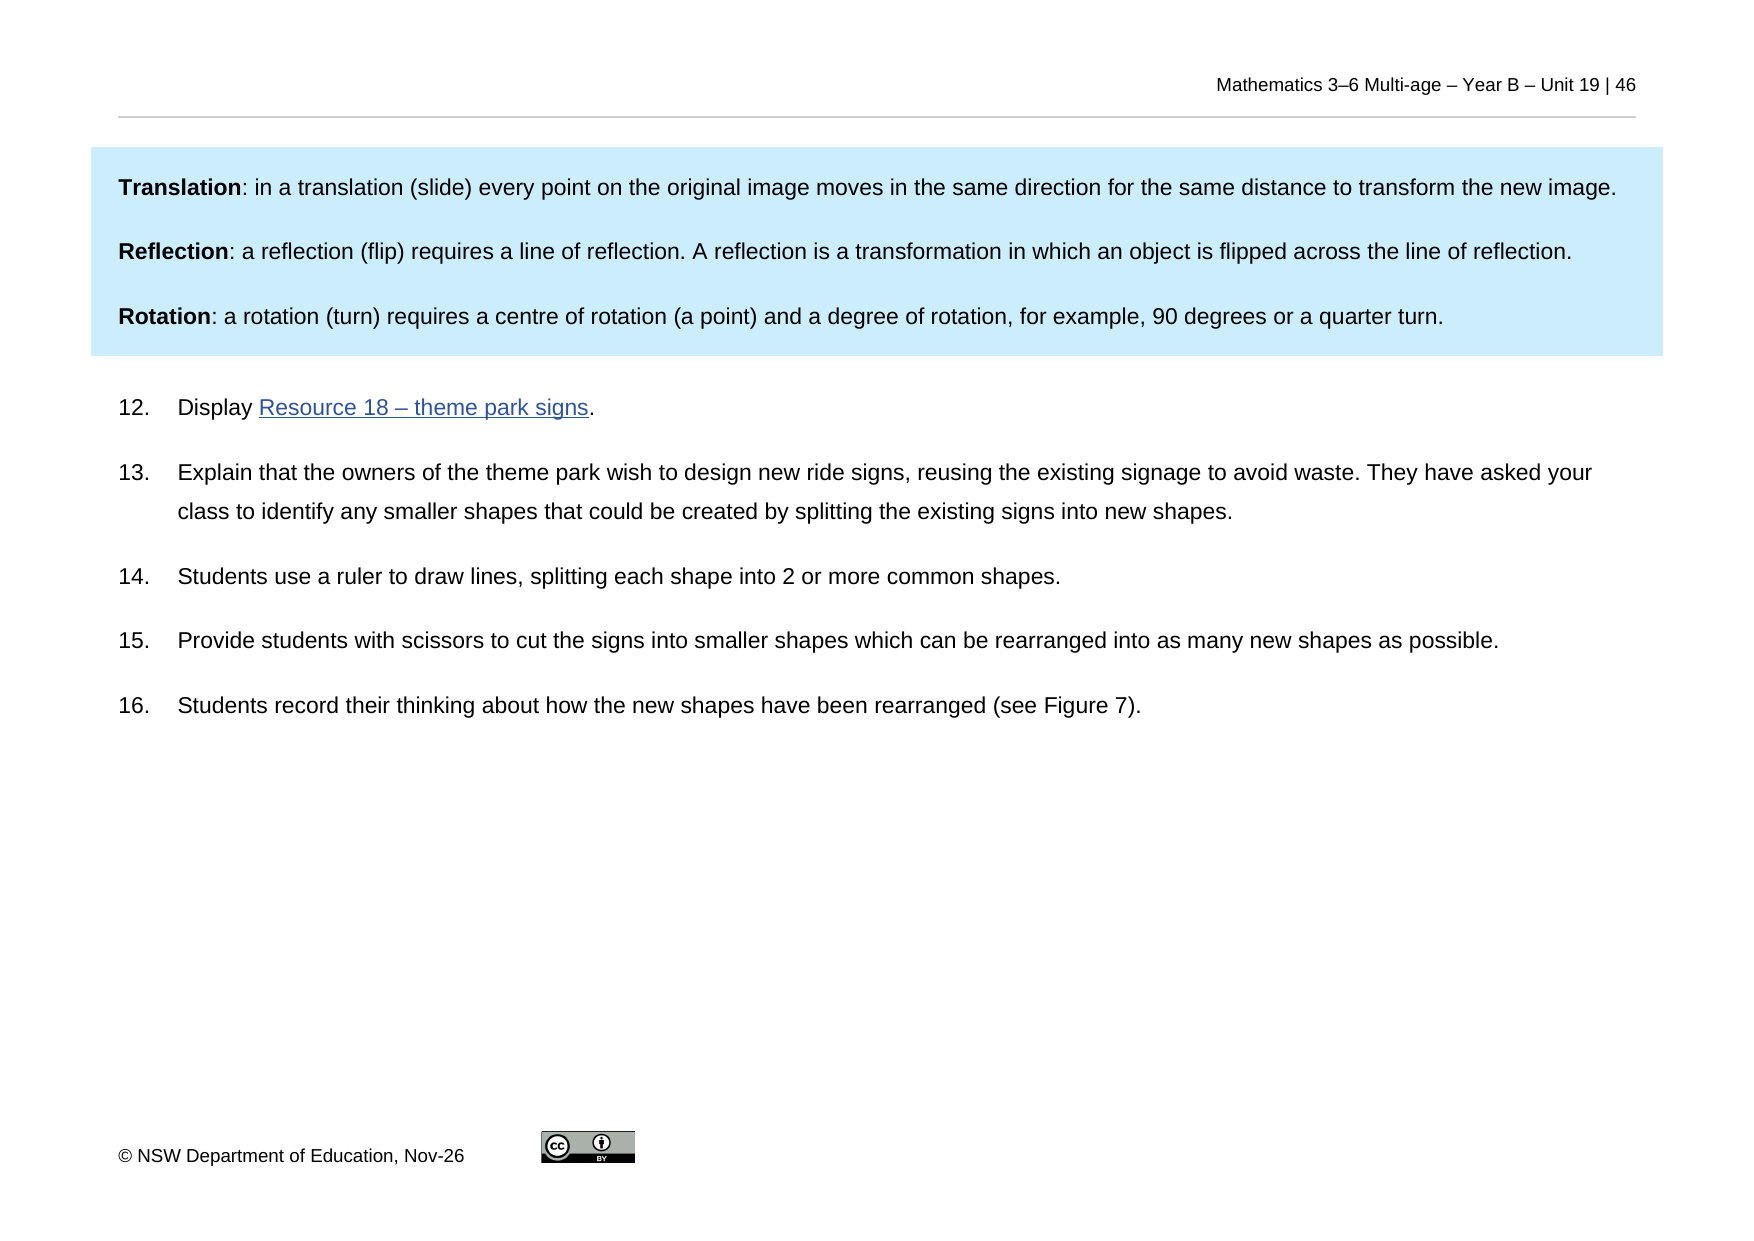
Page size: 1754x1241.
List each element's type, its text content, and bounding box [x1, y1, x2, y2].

list Provide students with scissors to cut the signs into smaller shapes which can be rearranged into as many new shapes as possible. [118, 627, 1636, 653]
text Rotation: a rotation (turn) requires a centre of rotation (a point) and a degree of rotation, for example, 90 degrees or a quarter turn. [97, 276, 1657, 350]
text Reflection: a reflection (flip) requires a line of reflection. A reflection is a transformation in which an object is flipped across the line of reflection. [97, 211, 1657, 264]
list Students record their thinking about how the new shapes have been rearranged (see Figure 7). [118, 692, 1636, 718]
picture [541, 1131, 635, 1163]
list Display Resource 18 – theme park signs. [118, 394, 1636, 421]
text Translation: in a translation (slide) every point on the original image moves in the same direction for the same distance to transform the new image. [97, 153, 1657, 200]
list Explain that the owners of the theme park wish to design new ride signs, reusing the existing signage to avoid waste. They have asked your class to identify any smaller shapes that could be created by splitting the existing signs into new shapes. [118, 459, 1636, 524]
list Students use a ruler to draw lines, splitting each shape into 2 or more common shapes. [118, 563, 1636, 589]
